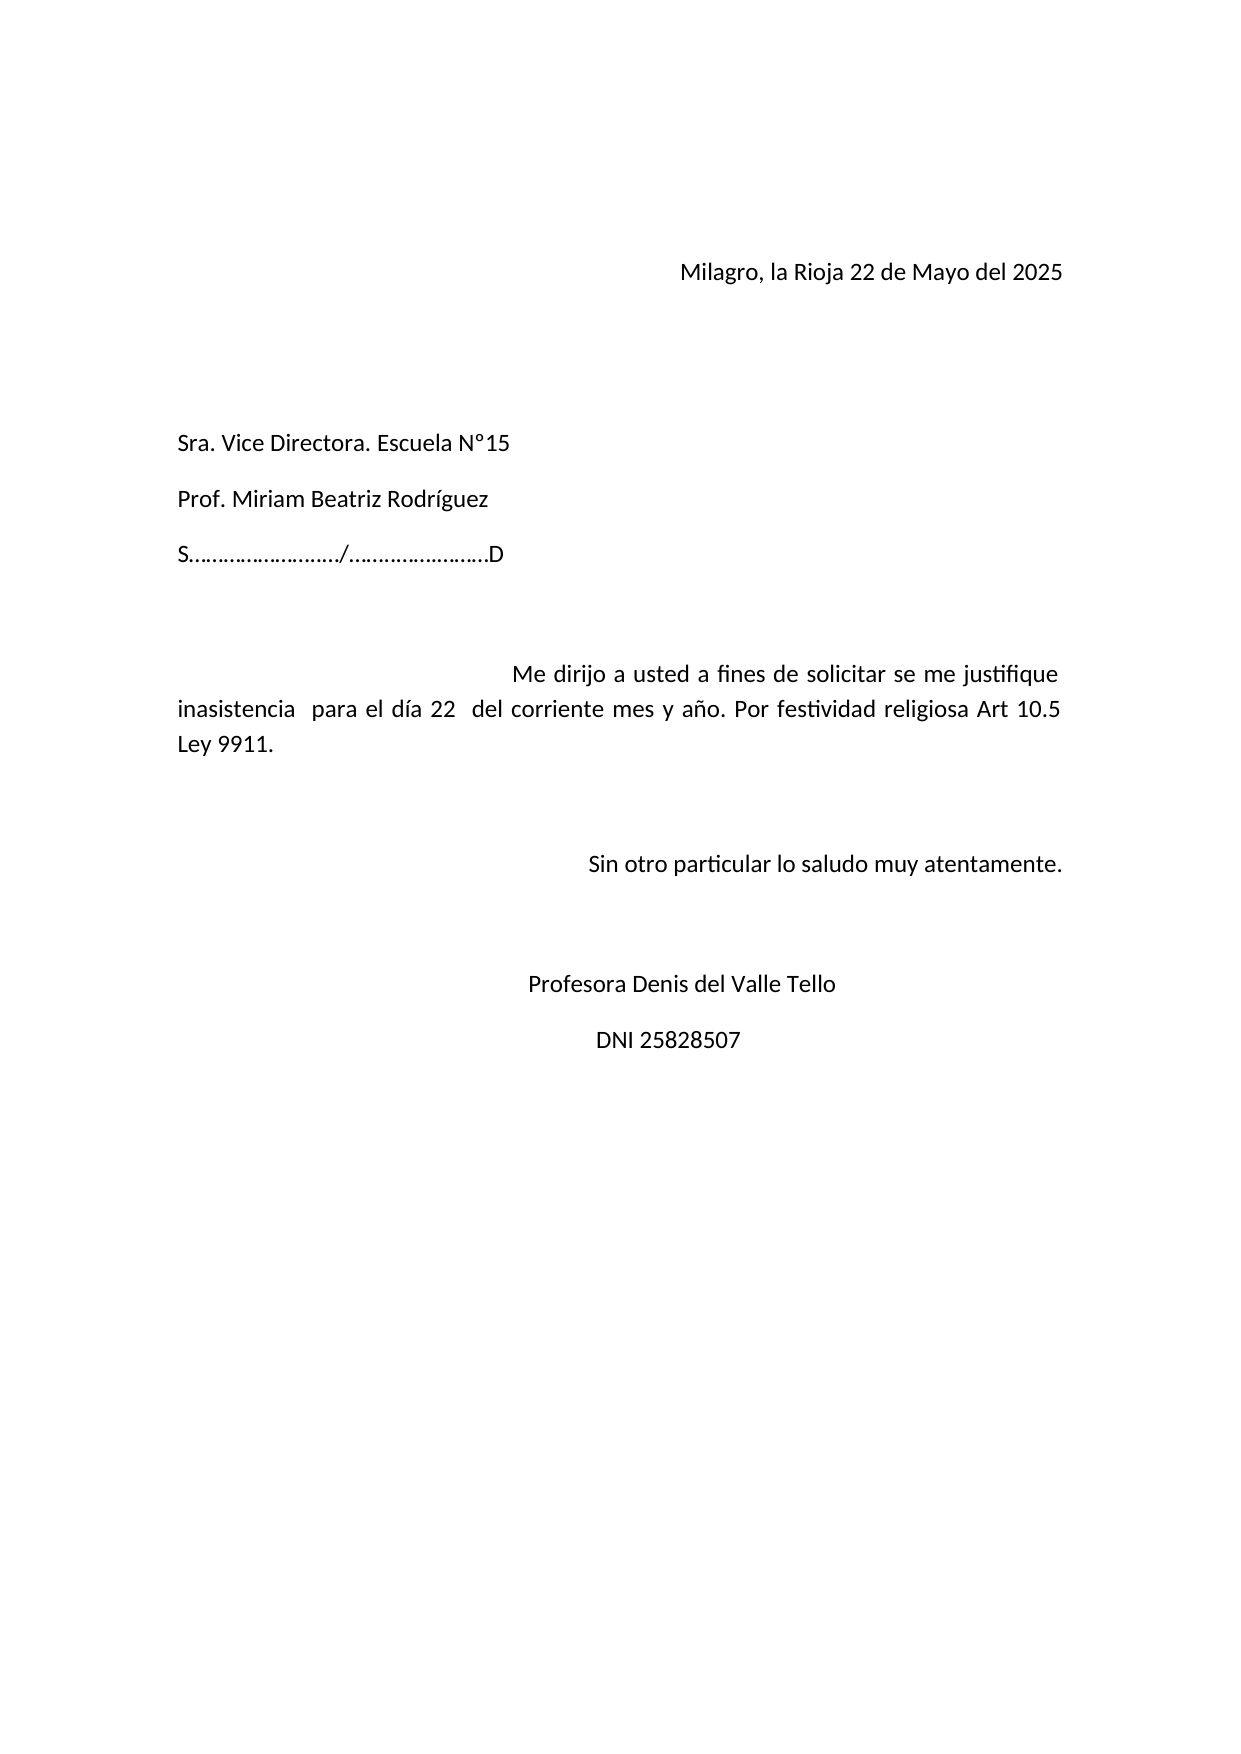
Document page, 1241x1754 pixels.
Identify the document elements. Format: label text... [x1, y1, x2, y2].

text S…………………..…/……..…….………D [177, 538, 1063, 569]
text Sin otro particular lo saludo muy atentamente. [177, 848, 1063, 879]
text Prof. Miriam Beatriz Rodríguez [177, 483, 1063, 513]
text Me dirijo a usted a fines de solicitar se me justifique inasistencia para el día 22 del corriente mes y año. Por festividad religiosa Art 10.5 Ley 9911. [177, 658, 1063, 759]
text Milagro, la Rioja 22 de Mayo del 2025 [177, 256, 1063, 287]
text Sra. Vice Directora. Escuela Nº15 [177, 427, 1063, 458]
text Profesora Denis del Valle Tello [251, 968, 1063, 999]
text DNI 25828507 [251, 1024, 1063, 1054]
